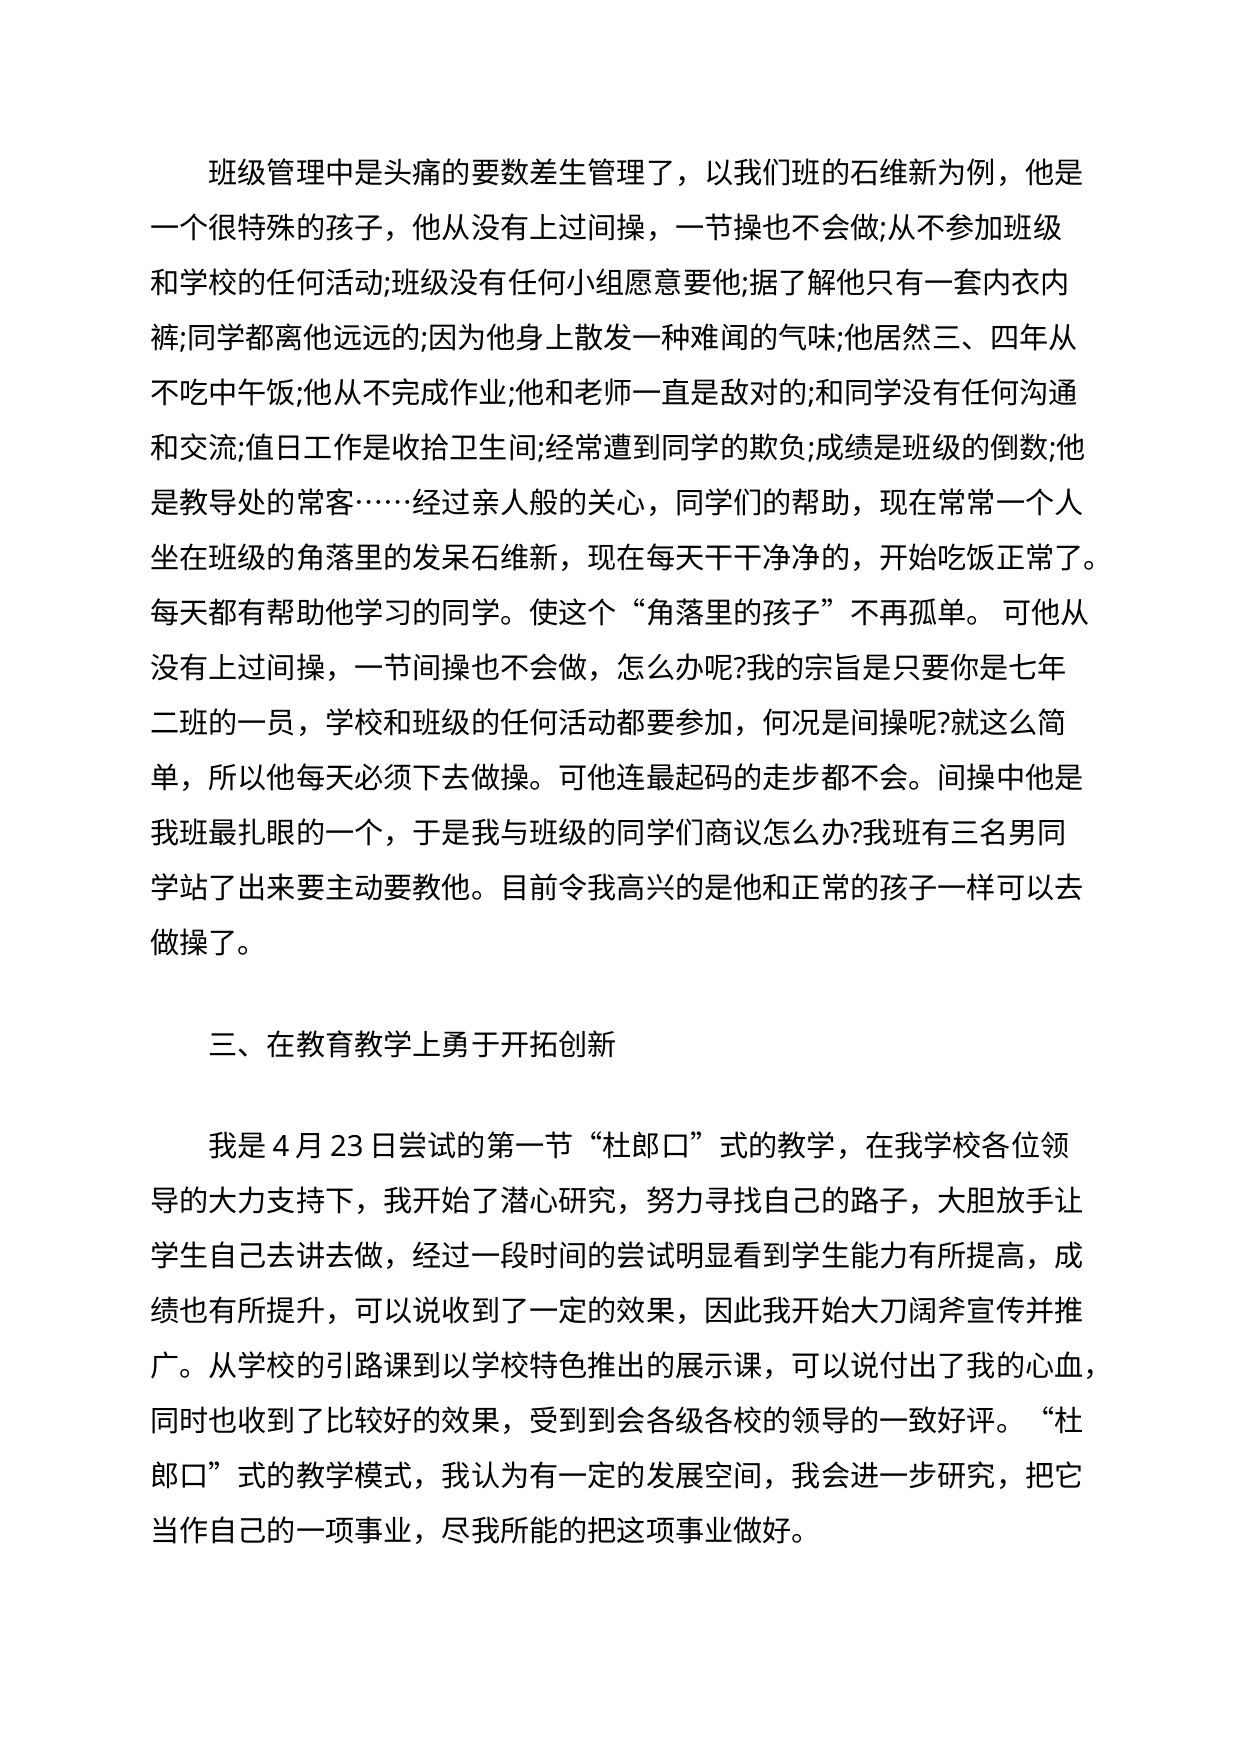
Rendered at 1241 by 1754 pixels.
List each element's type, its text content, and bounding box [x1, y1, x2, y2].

text 班级管理中是头痛的要数差生管理了，以我们班的石维新为例，他是一个很特殊的孩子，他从没有上过间操，一节操也不会做;从不参加班级和学校的任何活动;班级没有任何小组愿意要他;据了解他只有一套内衣内裤;同学都离他远远的;因为他身上散发一种难闻的气味;他居然三、四年从不吃中午饭;他从不完成作业;他和老师一直是敌对的;和同学没有任何沟通和交流;值日工作是收拾卫生间;经常遭到同学的欺负;成绩是班级的倒数;他是教导处的常客……经过亲人般的关心，同学们的帮助，现在常常一个人坐在班级的角落里的发呆石维新，现在每天干干净净的，开始吃饭正常了。每天都有帮助他学习的同学。使这个“角落里的孩子”不再孤单。 可他从没有上过间操，一节间操也不会做，怎么办呢?我的宗旨是只要你是七年二班的一员，学校和班级的任何活动都要参加，何况是间操呢?就这么简单，所以他每天必须下去做操。可他连最起码的走步都不会。间操中他是我班最扎眼的一个，于是我与班级的同学们商议怎么办?我班有三名男同学站了出来要主动要教他。目前令我高兴的是他和正常的孩子一样可以去做操了。 [150, 150, 1090, 962]
text 我是4月23日尝试的第一节“杜郎口”式的教学，在我学校各位领导的大力支持下，我开始了潜心研究，努力寻找自己的路子，大胆放手让学生自己去讲去做，经过一段时间的尝试明显看到学生能力有所提高，成绩也有所提升，可以说收到了一定的效果，因此我开始大刀阔斧宣传并推广。从学校的引路课到以学校特色推出的展示课，可以说付出了我的心血，同时也收到了比较好的效果，受到到会各级各校的领导的一致好评。“杜郎口”式的教学模式，我认为有一定的发展空间，我会进一步研究，把它当作自己的一项事业，尽我所能的把这项事业做好。 [150, 1123, 1090, 1549]
text 三、在教育教学上勇于开拓创新 [150, 1021, 1090, 1063]
